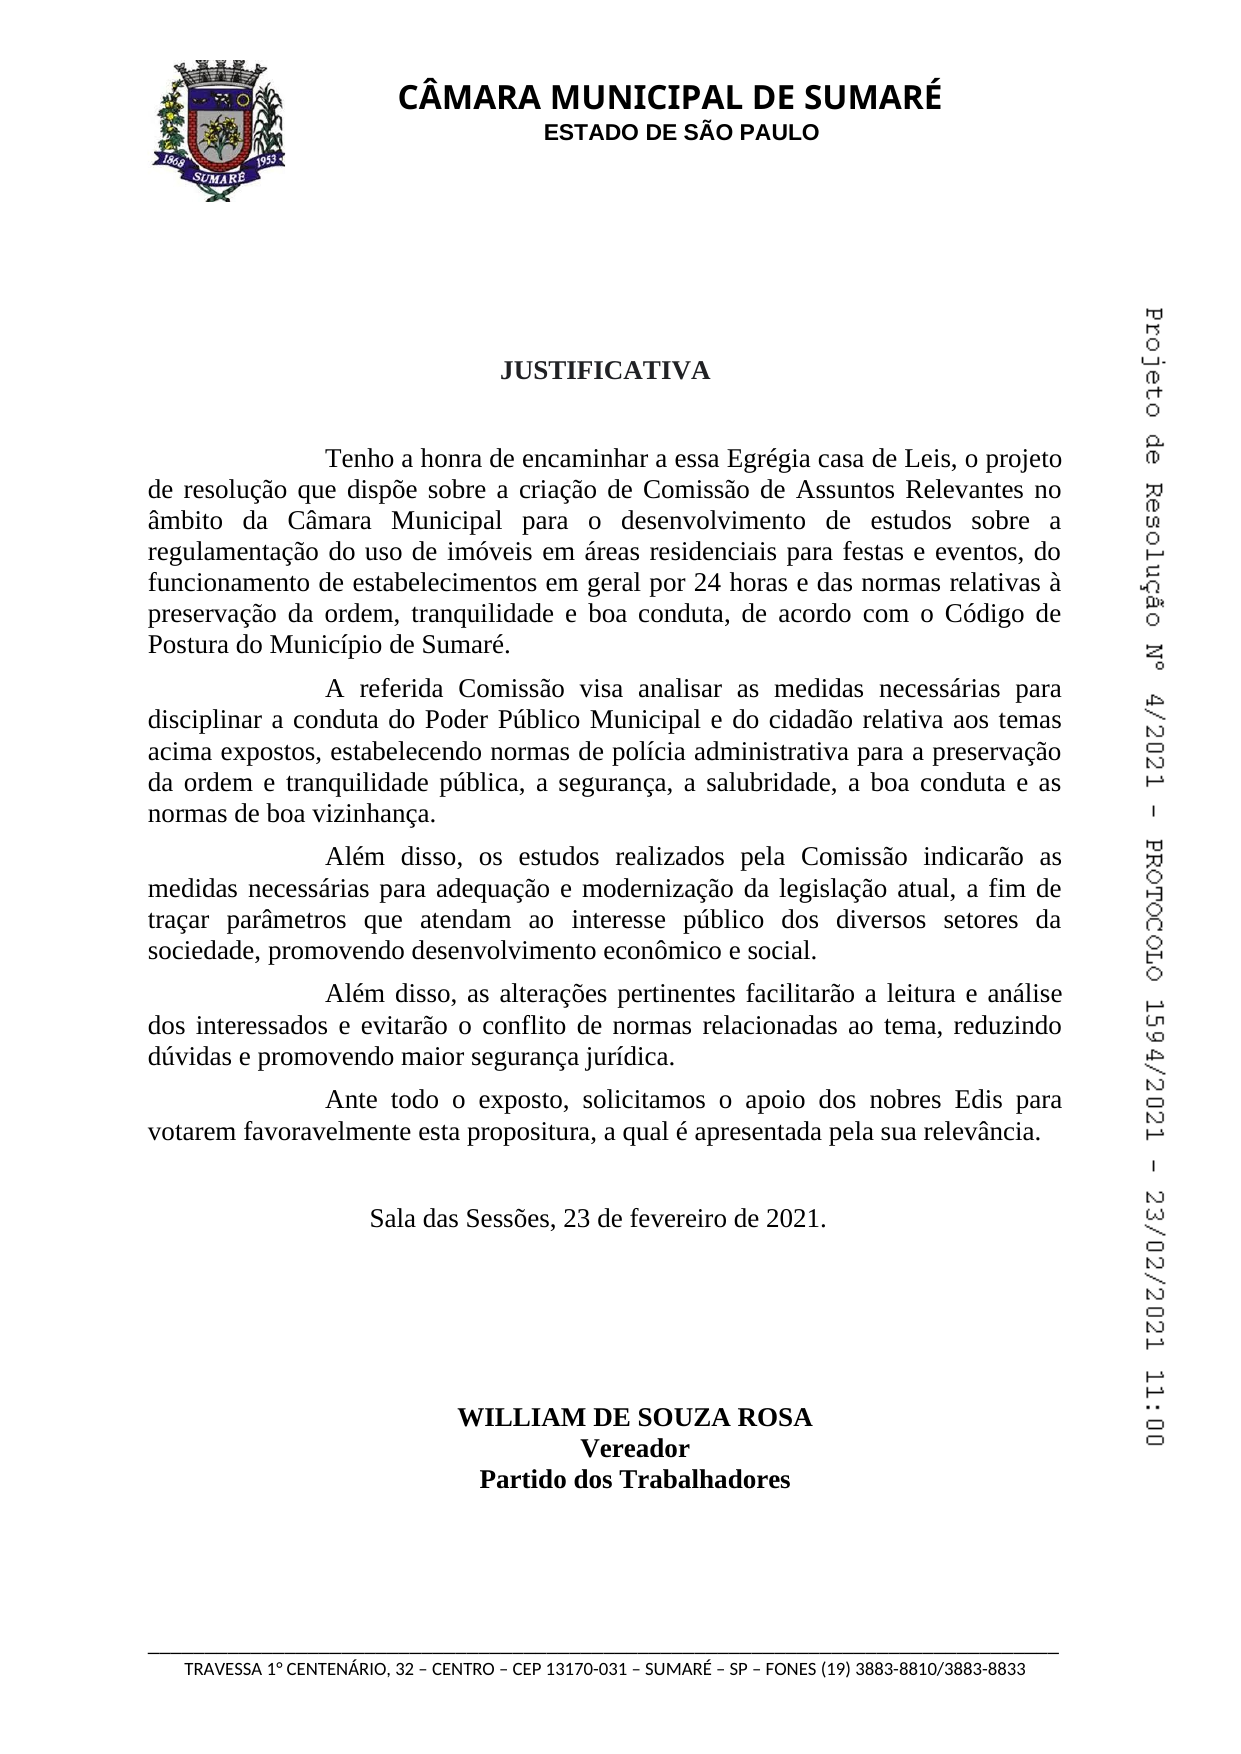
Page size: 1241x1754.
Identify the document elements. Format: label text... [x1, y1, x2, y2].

text JUSTIFICATIVA [148, 354, 1063, 386]
text Ante todo o exposto, solicitamos o apoio dos nobres Edis para votarem favoravelmente esta propositura, a qual é apresentada pela sua relevância. [148, 1083, 1063, 1146]
text Além disso, as alterações pertinentes facilitarão a leitura e análise dos interessados e evitarão o conflito de normas relacionadas ao tema, reduzindo dúvidas e promovendo maior segurança jurídica. [148, 978, 1063, 1071]
text A referida Comissão visa analisar as medidas necessárias para disciplinar a conduta do Poder Público Municipal e do cidadão relativa aos temas acima expostos, estabelecendo normas de polícia administrativa para a preservação da ordem e tranquilidade pública, a segurança, a salubridade, a boa conduta e as normas de boa vizinhança. [148, 672, 1063, 828]
text Tenho a honra de encaminhar a essa Egrégia casa de Leis, o projeto de resolução que dispõe sobre a criação de Comissão de Assuntos Relevantes no âmbito da Câmara Municipal para o desenvolvimento de estudos sobre a regulamentação do uso de imóveis em áreas residenciais para festas e eventos, do funcionamento de estabelecimentos em geral por 24 horas e das normas relativas à preservação da ordem, tranquilidade e boa conduta, de acordo com o Código de Postura do Município de Sumaré. [148, 442, 1063, 660]
text Vereador [148, 1432, 1122, 1463]
picture [147, 60, 286, 202]
text WILLIAM DE SOUZA ROSA [148, 1401, 1122, 1432]
text Sala das Sessões, 23 de fevereiro de 2021. [148, 1202, 1122, 1233]
text Além disso, os estudos realizados pela Comissão indicarão as medidas necessárias para adequação e modernização da legislação atual, a fim de traçar parâmetros que atendam ao interesse público dos diversos setores da sociedade, promovendo desenvolvimento econômico e social. [148, 841, 1063, 965]
text Partido dos Trabalhadores [148, 1463, 1122, 1495]
picture [1120, 301, 1183, 1453]
